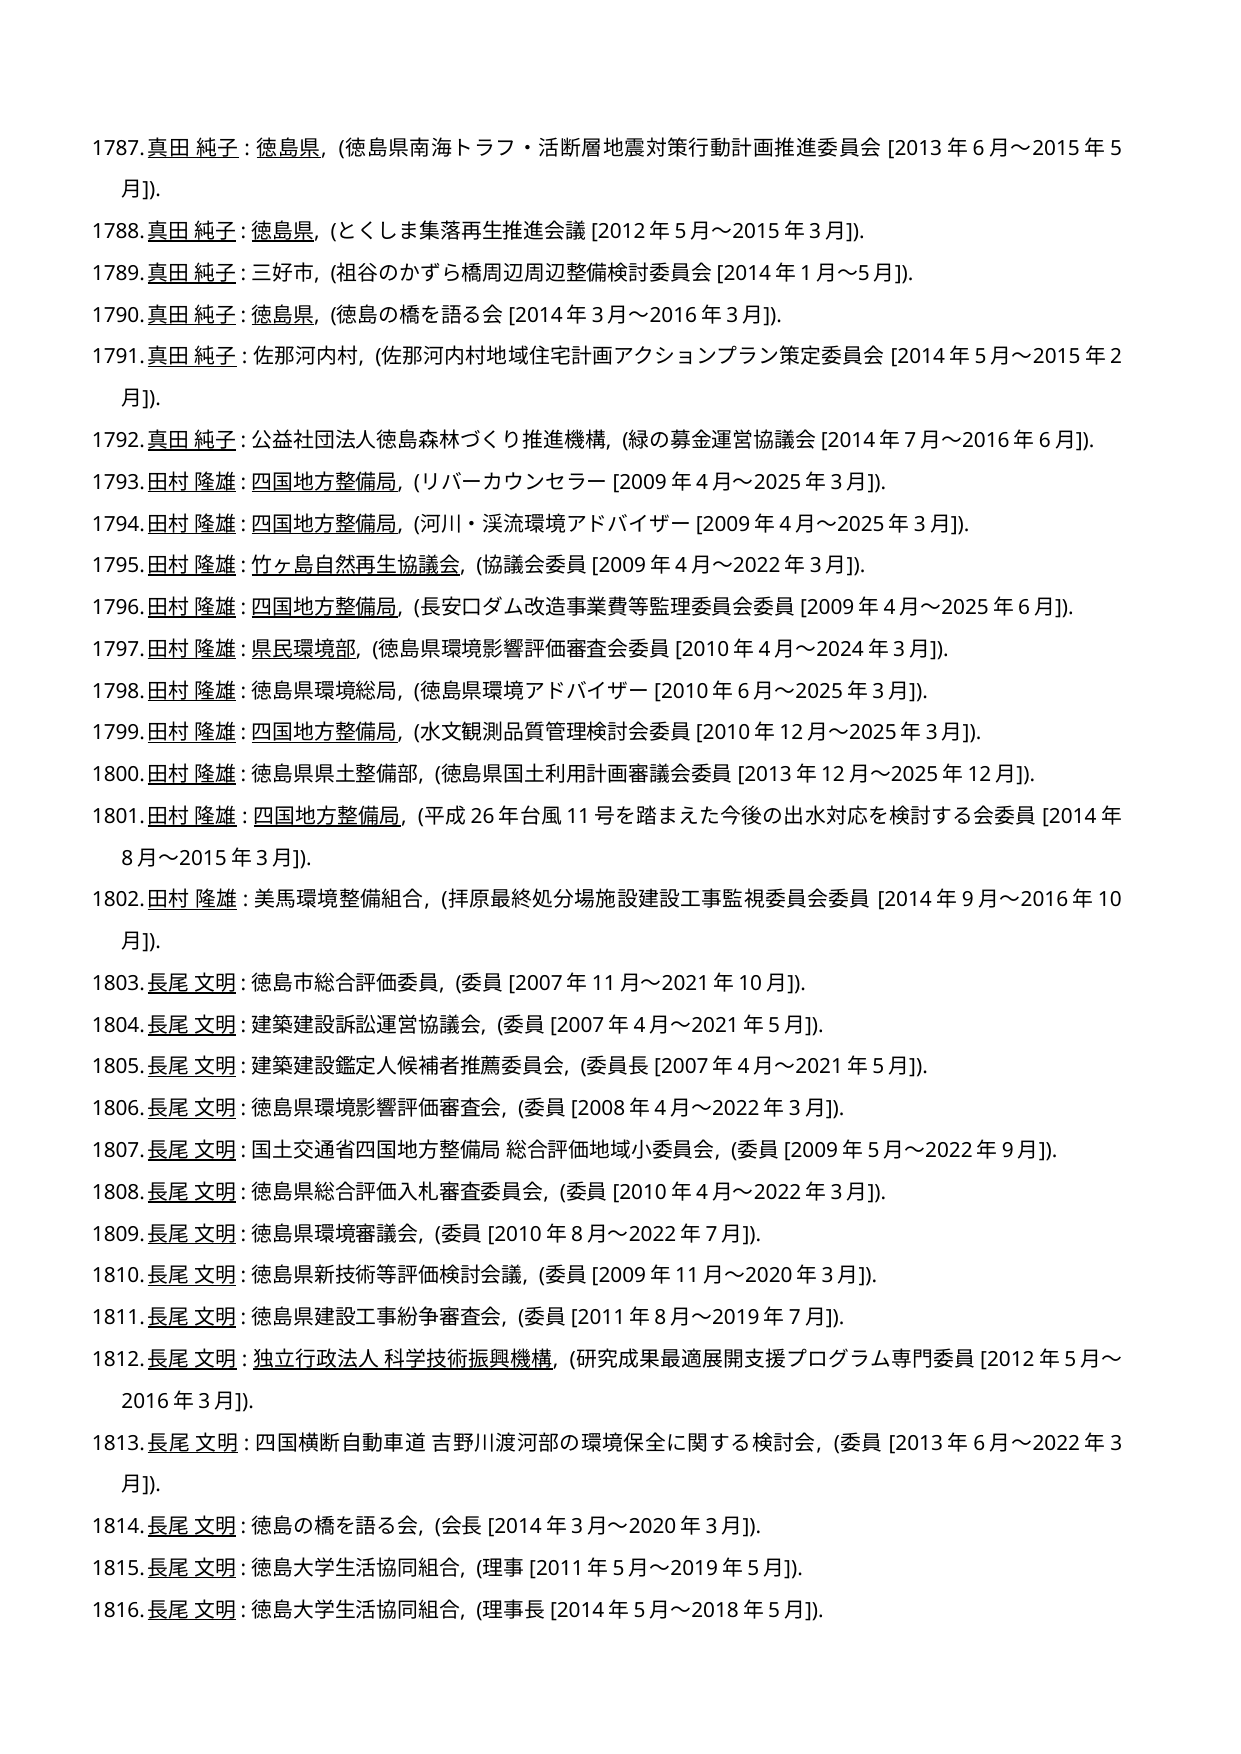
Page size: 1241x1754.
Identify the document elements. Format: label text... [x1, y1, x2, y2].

list 田村 隆雄 : 竹ヶ島自然再生協議会, (協議会委員 [2009年4月〜2022年3月]). [92, 543, 1122, 584]
list 田村 隆雄 : 四国地方整備局, (長安口ダム改造事業費等監理委員会委員 [2009年4月〜2025年6月]). [92, 584, 1122, 626]
list 田村 隆雄 : 県民環境部, (徳島県環境影響評価審査会委員 [2010年4月〜2024年3月]). [92, 626, 1122, 668]
list 真田 純子 : 徳島県, (徳島県南海トラフ・活断層地震対策行動計画推進委員会 [2013年6月〜2015年5月]). [92, 125, 1122, 209]
list 長尾 文明 : 徳島大学生活協同組合, (理事 [2011年5月〜2019年5月]). [92, 1545, 1122, 1587]
list 長尾 文明 : 建築建設訴訟運営協議会, (委員 [2007年4月〜2021年5月]). [92, 1002, 1122, 1044]
list 真田 純子 : 佐那河内村, (佐那河内村地域住宅計画アクションプラン策定委員会 [2014年5月〜2015年2月]). [92, 334, 1122, 417]
list 長尾 文明 : 徳島の橋を語る会, (会長 [2014年3月〜2020年3月]). [92, 1503, 1122, 1545]
list 長尾 文明 : 徳島県建設工事紛争審査会, (委員 [2011年8月〜2019年7月]). [92, 1295, 1122, 1336]
list 長尾 文明 : 四国横断自動車道 吉野川渡河部の環境保全に関する検討会, (委員 [2013年6月〜2022年3月]). [92, 1420, 1122, 1503]
list 田村 隆雄 : 四国地方整備局, (平成26年台風11号を踏まえた今後の出水対応を検討する会委員 [2014年8月〜2015年3月]). [92, 793, 1122, 877]
list 長尾 文明 : 徳島県環境審議会, (委員 [2010年8月〜2022年7月]). [92, 1211, 1122, 1253]
list 田村 隆雄 : 美馬環境整備組合, (拝原最終処分場施設建設工事監視委員会委員 [2014年9月〜2016年10月]). [92, 877, 1122, 961]
list 田村 隆雄 : 四国地方整備局, (リバーカウンセラー [2009年4月〜2025年3月]). [92, 459, 1122, 501]
list 長尾 文明 : 徳島県総合評価入札審査委員会, (委員 [2010年4月〜2022年3月]). [92, 1169, 1122, 1211]
list 田村 隆雄 : 徳島県環境総局, (徳島県環境アドバイザー [2010年6月〜2025年3月]). [92, 668, 1122, 710]
list 長尾 文明 : 徳島大学生活協同組合, (理事長 [2014年5月〜2018年5月]). [92, 1587, 1122, 1629]
list 長尾 文明 : 徳島県新技術等評価検討会議, (委員 [2009年11月〜2020年3月]). [92, 1253, 1122, 1295]
list 長尾 文明 : 独立行政法人 科学技術振興機構, (研究成果最適展開支援プログラム専門委員 [2012年5月〜2016年3月]). [92, 1336, 1122, 1420]
list 真田 純子 : 徳島県, (とくしま集落再生推進会議 [2012年5月〜2015年3月]). [92, 209, 1122, 250]
list 田村 隆雄 : 徳島県県土整備部, (徳島県国土利用計画審議会委員 [2013年12月〜2025年12月]). [92, 752, 1122, 793]
list 長尾 文明 : 徳島市総合評価委員, (委員 [2007年11月〜2021年10月]). [92, 961, 1122, 1002]
list 長尾 文明 : 国土交通省四国地方整備局 総合評価地域小委員会, (委員 [2009年5月〜2022年9月]). [92, 1128, 1122, 1169]
list 田村 隆雄 : 四国地方整備局, (河川・渓流環境アドバイザー [2009年4月〜2025年3月]). [92, 501, 1122, 543]
list 真田 純子 : 徳島県, (徳島の橋を語る会 [2014年3月〜2016年3月]). [92, 292, 1122, 334]
list 長尾 文明 : 徳島県環境影響評価審査会, (委員 [2008年4月〜2022年3月]). [92, 1086, 1122, 1128]
list 真田 純子 : 三好市, (祖谷のかずら橋周辺周辺整備検討委員会 [2014年1月〜5月]). [92, 250, 1122, 292]
list 長尾 文明 : 建築建設鑑定人候補者推薦委員会, (委員長 [2007年4月〜2021年5月]). [92, 1044, 1122, 1086]
list 真田 純子 : 公益社団法人徳島森林づくり推進機構, (緑の募金運営協議会 [2014年7月〜2016年6月]). [92, 417, 1122, 459]
list 田村 隆雄 : 四国地方整備局, (水文観測品質管理検討会委員 [2010年12月〜2025年3月]). [92, 710, 1122, 752]
